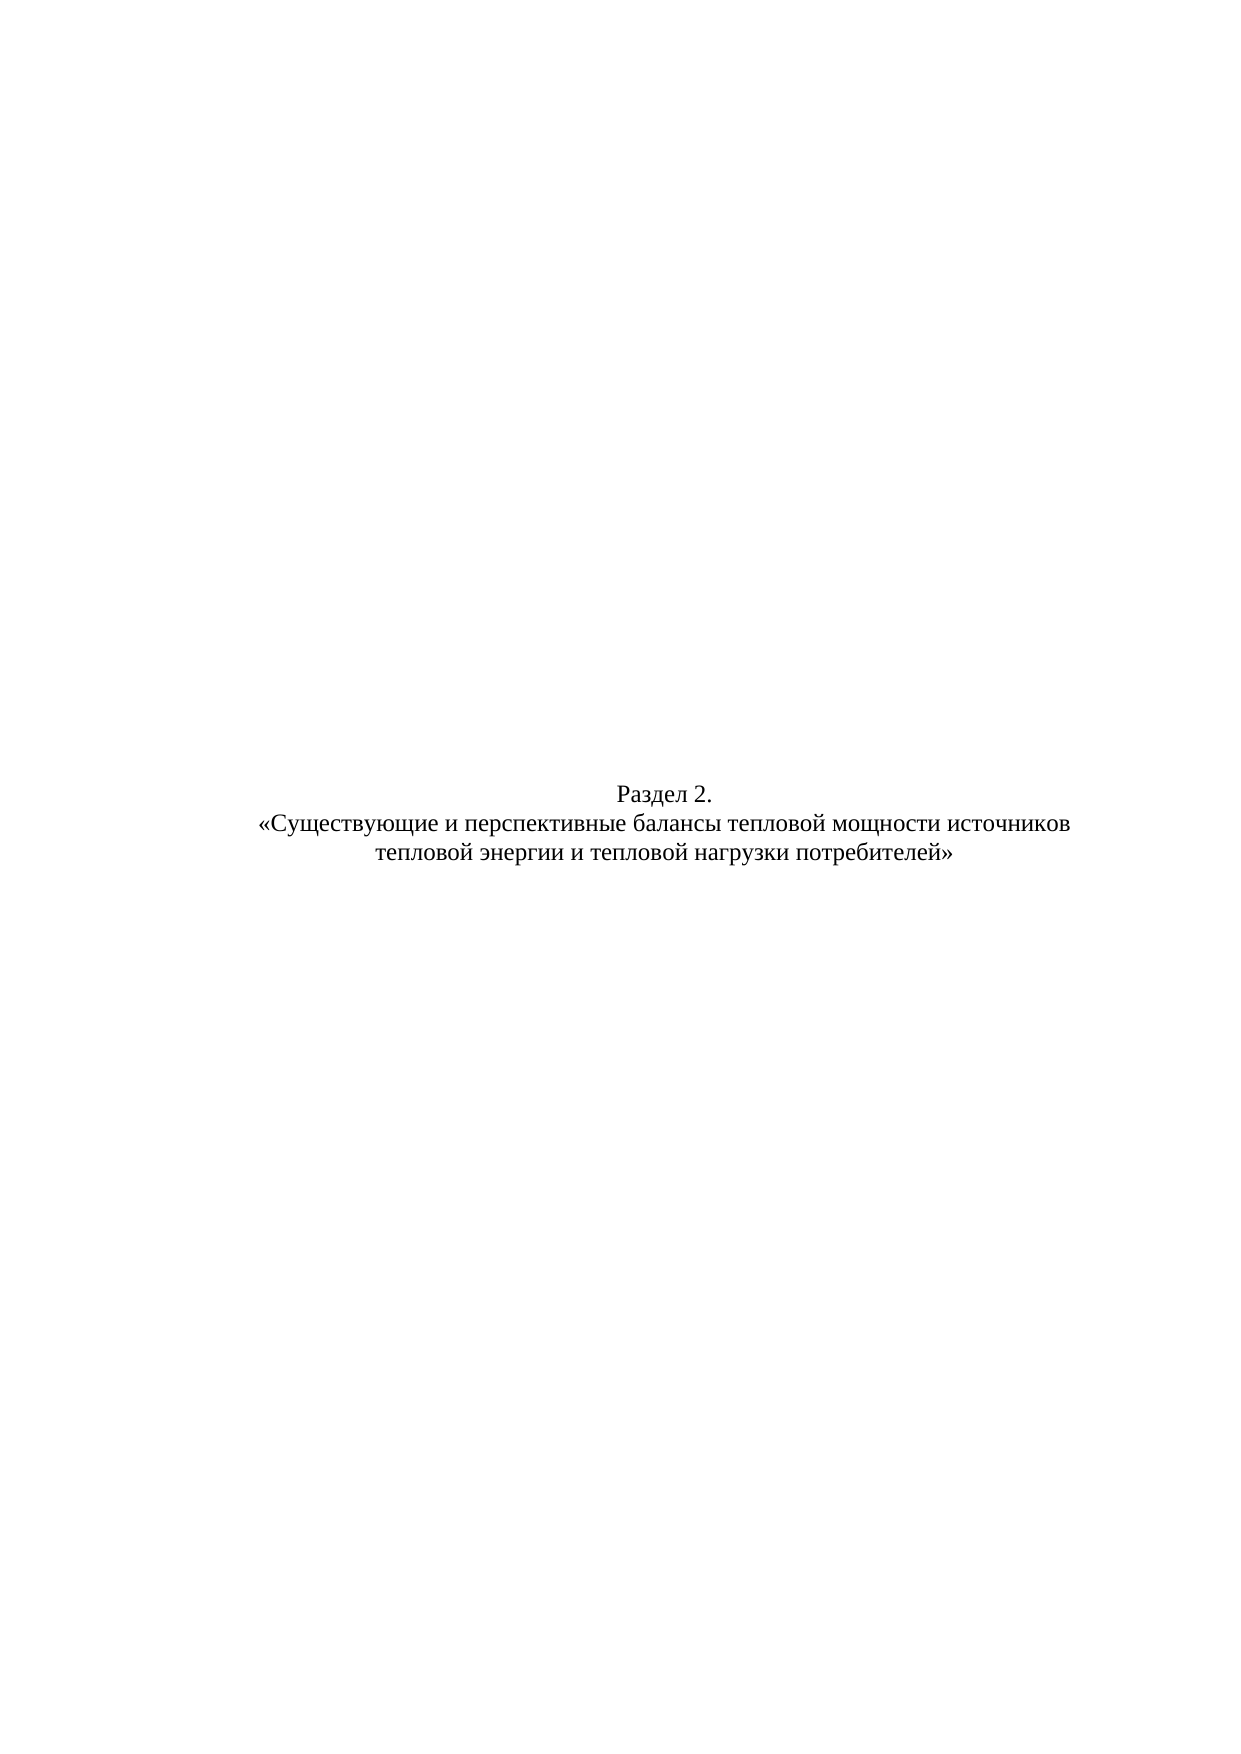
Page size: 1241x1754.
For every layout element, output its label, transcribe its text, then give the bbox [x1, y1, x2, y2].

text Раздел 2. [177, 779, 1152, 808]
text «Существующие и перспективные балансы тепловой мощности источников тепловой энергии и тепловой нагрузки потребителей» [177, 808, 1152, 866]
